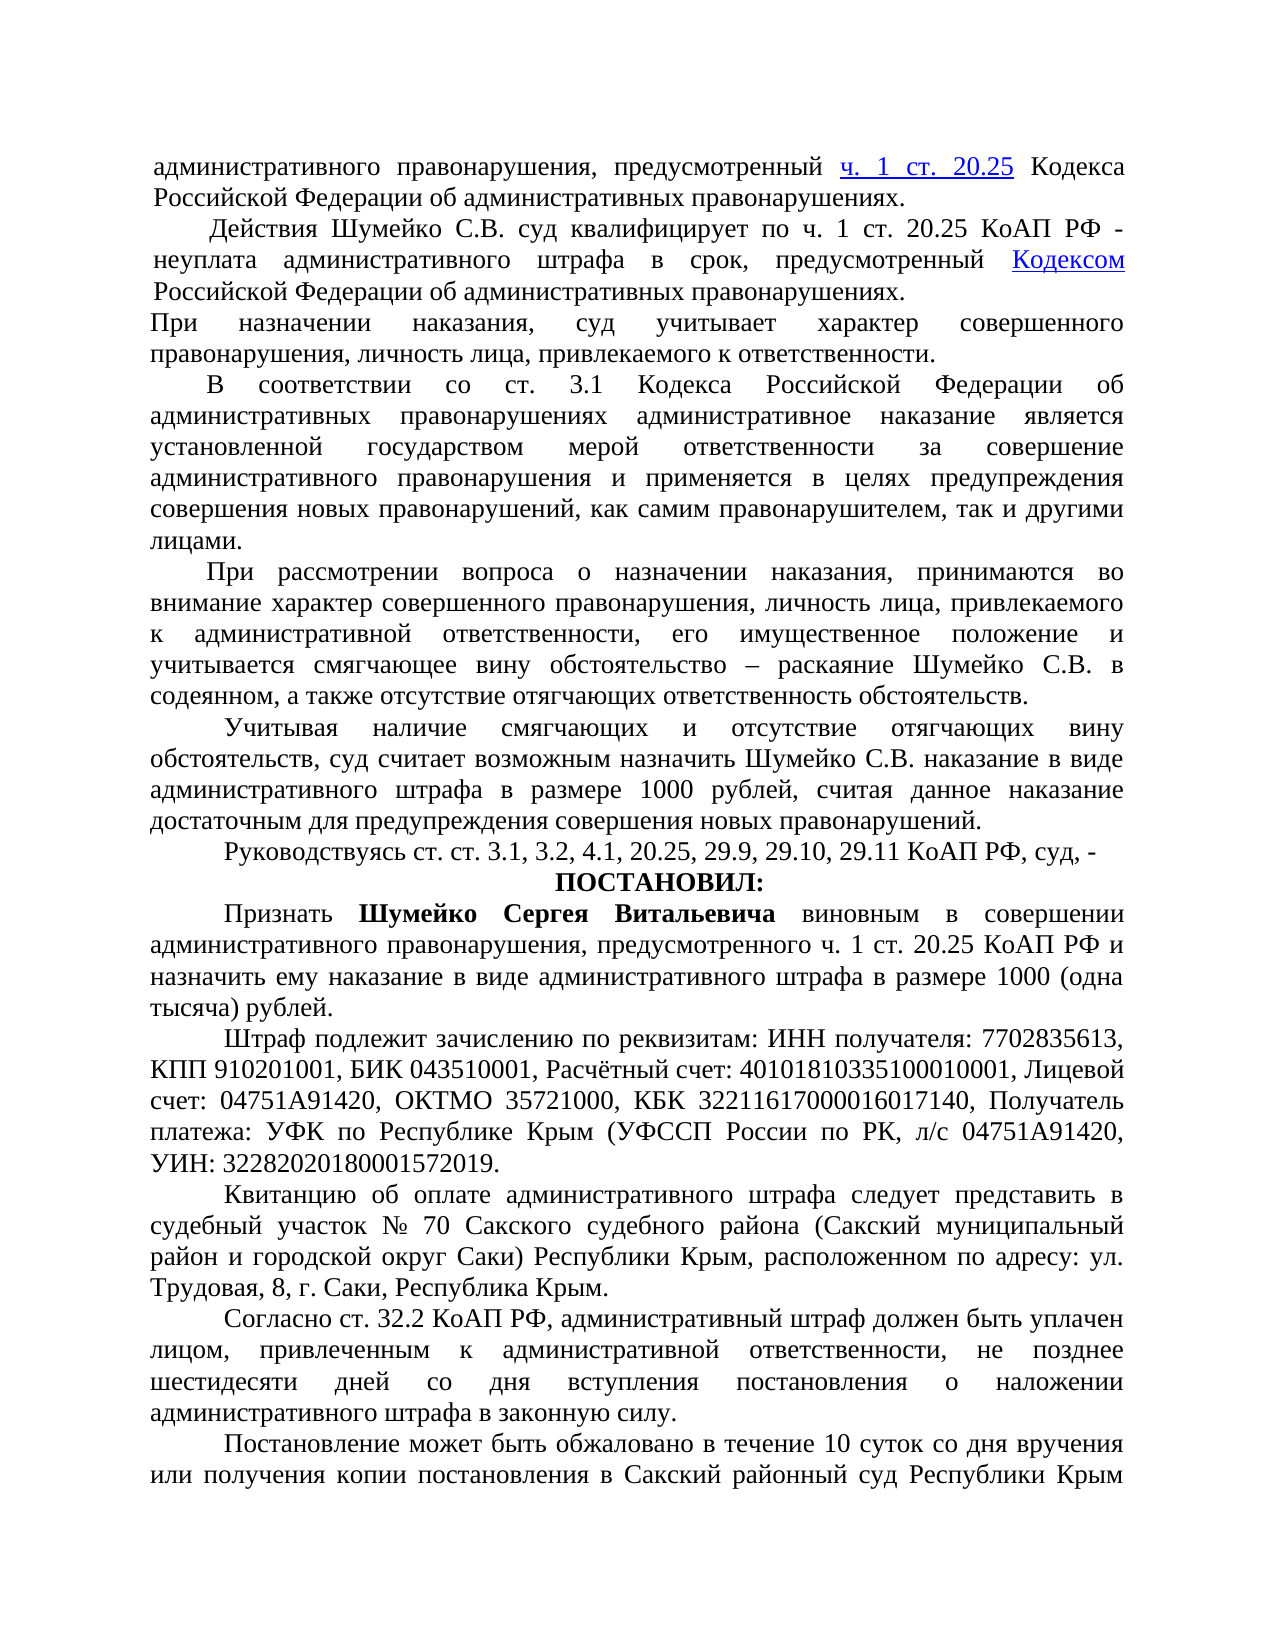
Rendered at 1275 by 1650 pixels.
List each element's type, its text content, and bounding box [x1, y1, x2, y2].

text При назначении наказания, суд учитывает характер совершенного правонарушения, личность лица, привлекаемого к ответственности. [150, 306, 1125, 368]
text При рассмотрении вопроса о назначении наказания, принимаются во внимание характер совершенного правонарушения, личность лица, привлекаемого к административной ответственности, его имущественное положение и учитывается смягчающее вину обстоятельство – раскаяние Шумейко С.В. в содеянном, а также отсутствие отягчающих ответственность обстоятельств. [150, 555, 1125, 711]
text В соответствии со ст. 3.1 Кодекса Российской Федерации об административных правонарушениях административное наказание является установленной государством мерой ответственности за совершение административного правонарушения и применяется в целях предупреждения совершения новых правонарушений, как самим правонарушителем, так и другими лицами. [150, 368, 1125, 555]
text Учитывая наличие смягчающих и отсутствие отягчающих вину обстоятельств, суд считает возможным назначить Шумейко С.В. наказание в виде административного штрафа в размере 1000 рублей, считая данное наказание достаточным для предупреждения совершения новых правонарушений. [150, 711, 1125, 835]
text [150, 1427, 1125, 1489]
text ПОСТАНОВИЛ: [150, 866, 1125, 897]
text Штраф подлежит зачислению по реквизитам: ИНН получателя: 7702835613, КПП 910201001, БИК 043510001, Расчётный счет: 40101810335100010001, Лицевой счет: 04751А91420, ОКТМО 35721000, КБК 32211617000016017140, Получатель платежа: УФК по Республике Крым (УФССП России по РК, л/с 04751А91420, УИН: 32282020180001572019. [150, 1022, 1125, 1178]
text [153, 150, 1125, 212]
text Квитанцию об оплате административного штрафа следует представить в судебный участок № 70 Сакского судебного района (Сакский муниципальный район и городской округ Саки) Республики Крым, расположенном по адресу: ул. Трудовая, 8, г. Саки, Республика Крым. [150, 1178, 1125, 1302]
text Действия Шумейко С.В. суд квалифицирует по ч. 1 ст. 20.25 КоАП РФ - неуплата административного штрафа в срок, предусмотренный Кодексом Российской Федерации об административных правонарушениях. [153, 212, 1125, 306]
text Руководствуясь ст. ст. 3.1, 3.2, 4.1, 20.25, 29.9, 29.10, 29.11 КоАП РФ, суд, - [150, 835, 1125, 866]
text Признать Шумейко Сергея Витальевича виновным в совершении административного правонарушения, предусмотренного ч. 1 ст. 20.25 КоАП РФ и назначить ему наказание в виде административного штрафа в размере 1000 (одна тысяча) рублей. [150, 897, 1125, 1022]
text Согласно ст. 32.2 КоАП РФ, административный штраф должен быть уплачен лицом, привлеченным к административной ответственности, не позднее шестидесяти дней со дня вступления постановления о наложении административного штрафа в законную силу. [150, 1302, 1125, 1427]
